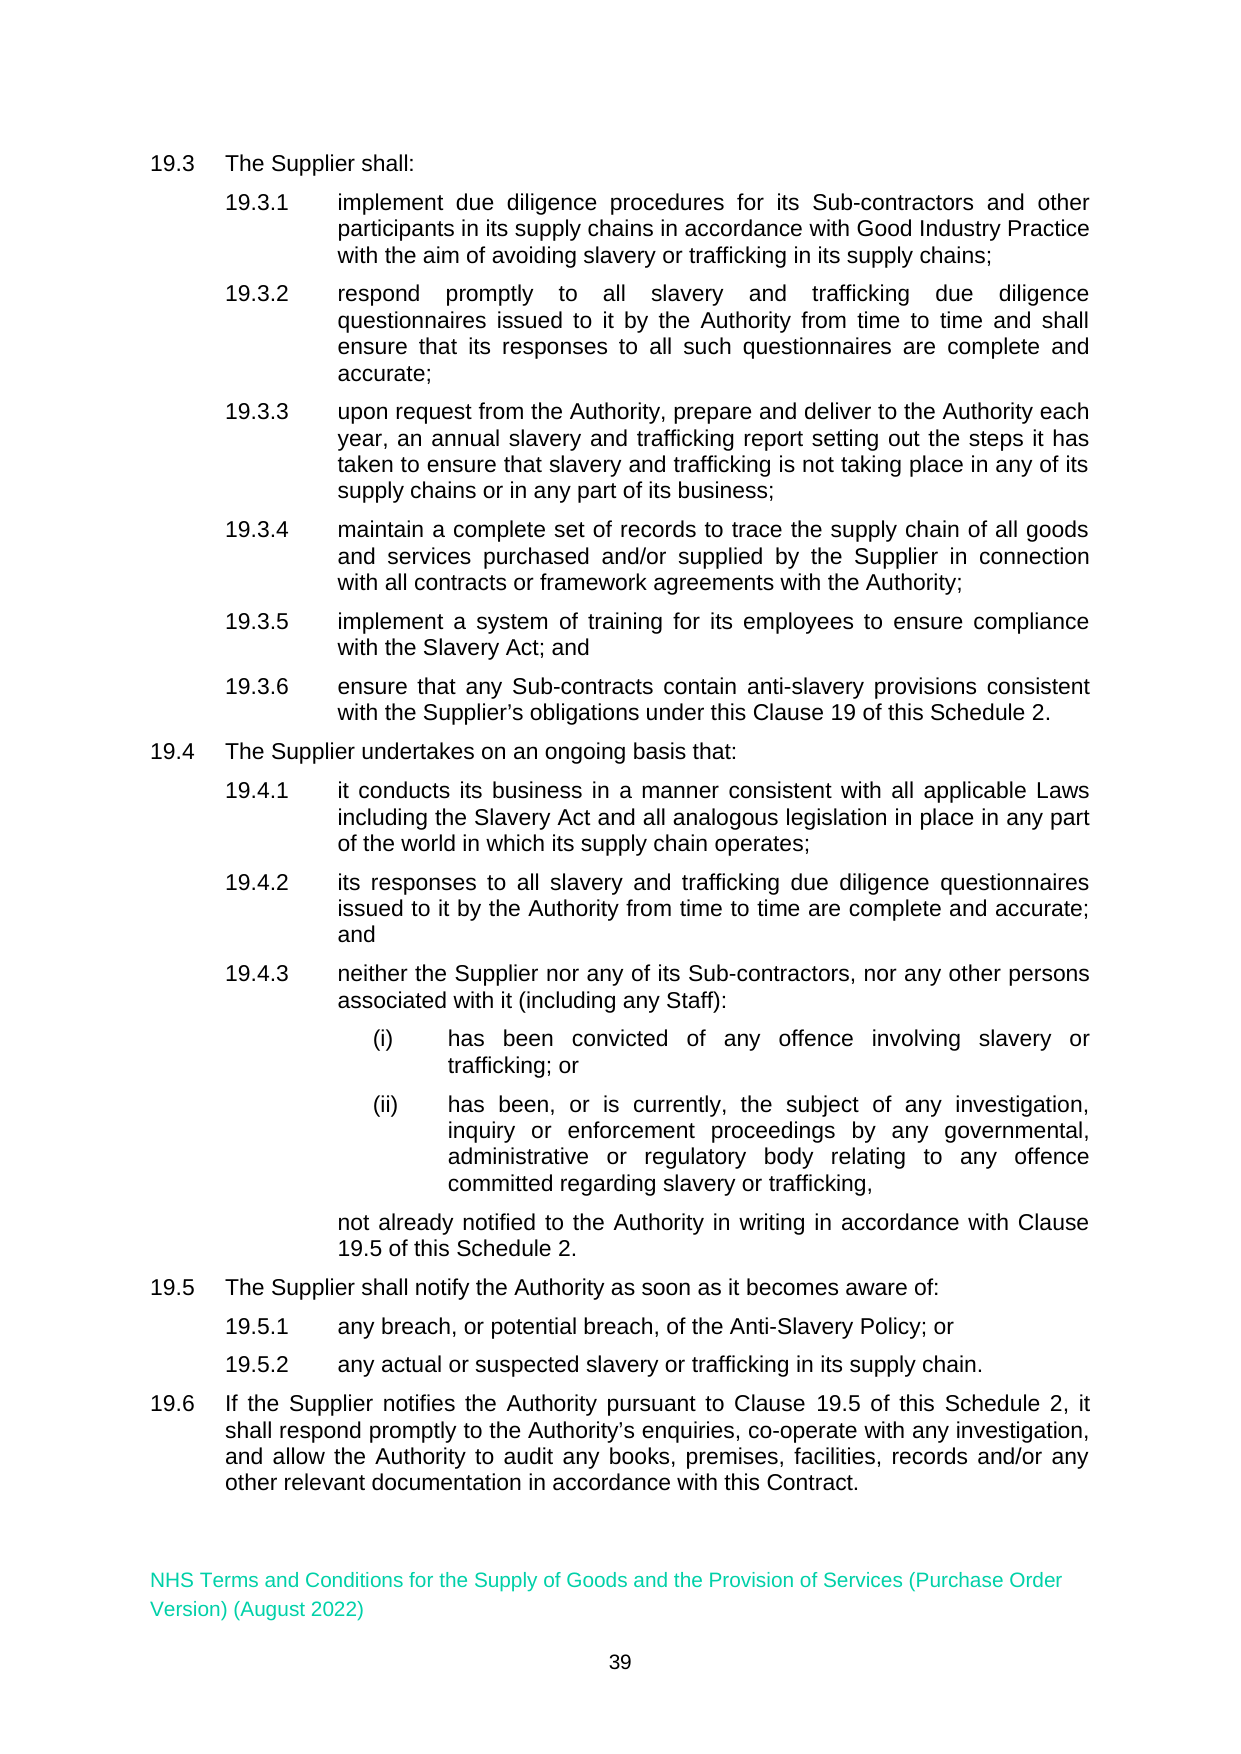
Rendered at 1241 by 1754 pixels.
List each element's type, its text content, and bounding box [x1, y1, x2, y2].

subtitle The Supplier shall notify the Authority as soon as it becomes aware of: [150, 1274, 1090, 1300]
subtitle any actual or suspected slavery or trafficking in its supply chain. [225, 1351, 1090, 1378]
subtitle its responses to all slavery and trafficking due diligence questionnaires issued to it by the Authority from time to time are complete and accurate; and [225, 869, 1090, 948]
subtitle implement due diligence procedures for its Sub-contractors and other participants in its supply chains in accordance with Good Industry Practice with the aim of avoiding slavery or trafficking in its supply chains; [225, 189, 1090, 268]
subtitle ensure that any Sub-contracts contain anti-slavery provisions consistent with the Supplier’s obligations under this Clause 19 of this Schedule 2. [225, 673, 1090, 726]
subtitle The Supplier undertakes on an ongoing basis that: [150, 738, 1090, 764]
subtitle it conducts its business in a manner consistent with all applicable Laws including the Slavery Act and all analogous legislation in place in any part of the world in which its supply chain operates; [225, 777, 1090, 856]
subtitle maintain a complete set of records to trace the supply chain of all goods and services purchased and/or supplied by the Supplier in connection with all contracts or framework agreements with the Authority; [225, 516, 1090, 595]
text not already notified to the Authority in writing in accordance with Clause 19.5 of this Schedule 2. [337, 1208, 1090, 1261]
subtitle upon request from the Authority, prepare and deliver to the Authority each year, an annual slavery and trafficking report setting out the steps it has taken to ensure that slavery and trafficking is not taking place in any of its supply chains or in any part of its business; [225, 398, 1090, 504]
subtitle If the Supplier notifies the Authority pursuant to Clause 19.5 of this Schedule 2, it shall respond promptly to the Authority’s enquiries, co-operate with any investigation, and allow the Authority to audit any books, premises, facilities, records and/or any other relevant documentation in accordance with this Contract. [150, 1390, 1090, 1496]
subtitle has been, or is currently, the subject of any investigation, inquiry or enforcement proceedings by any governmental, administrative or regulatory body relating to any offence committed regarding slavery or trafficking, [373, 1091, 1090, 1196]
subtitle has been convicted of any offence involving slavery or trafficking; or [373, 1025, 1090, 1078]
subtitle neither the Supplier nor any of its Sub-contractors, nor any other persons associated with it (including any Staff): [225, 960, 1090, 1013]
subtitle any breach, or potential breach, of the Anti-Slavery Policy; or [225, 1313, 1090, 1339]
subtitle implement a system of training for its employees to ensure compliance with the Slavery Act; and [225, 608, 1090, 661]
subtitle respond promptly to all slavery and trafficking due diligence questionnaires issued to it by the Authority from time to time and shall ensure that its responses to all such questionnaires are complete and accurate; [225, 280, 1090, 386]
subtitle The Supplier shall: [150, 150, 1090, 176]
